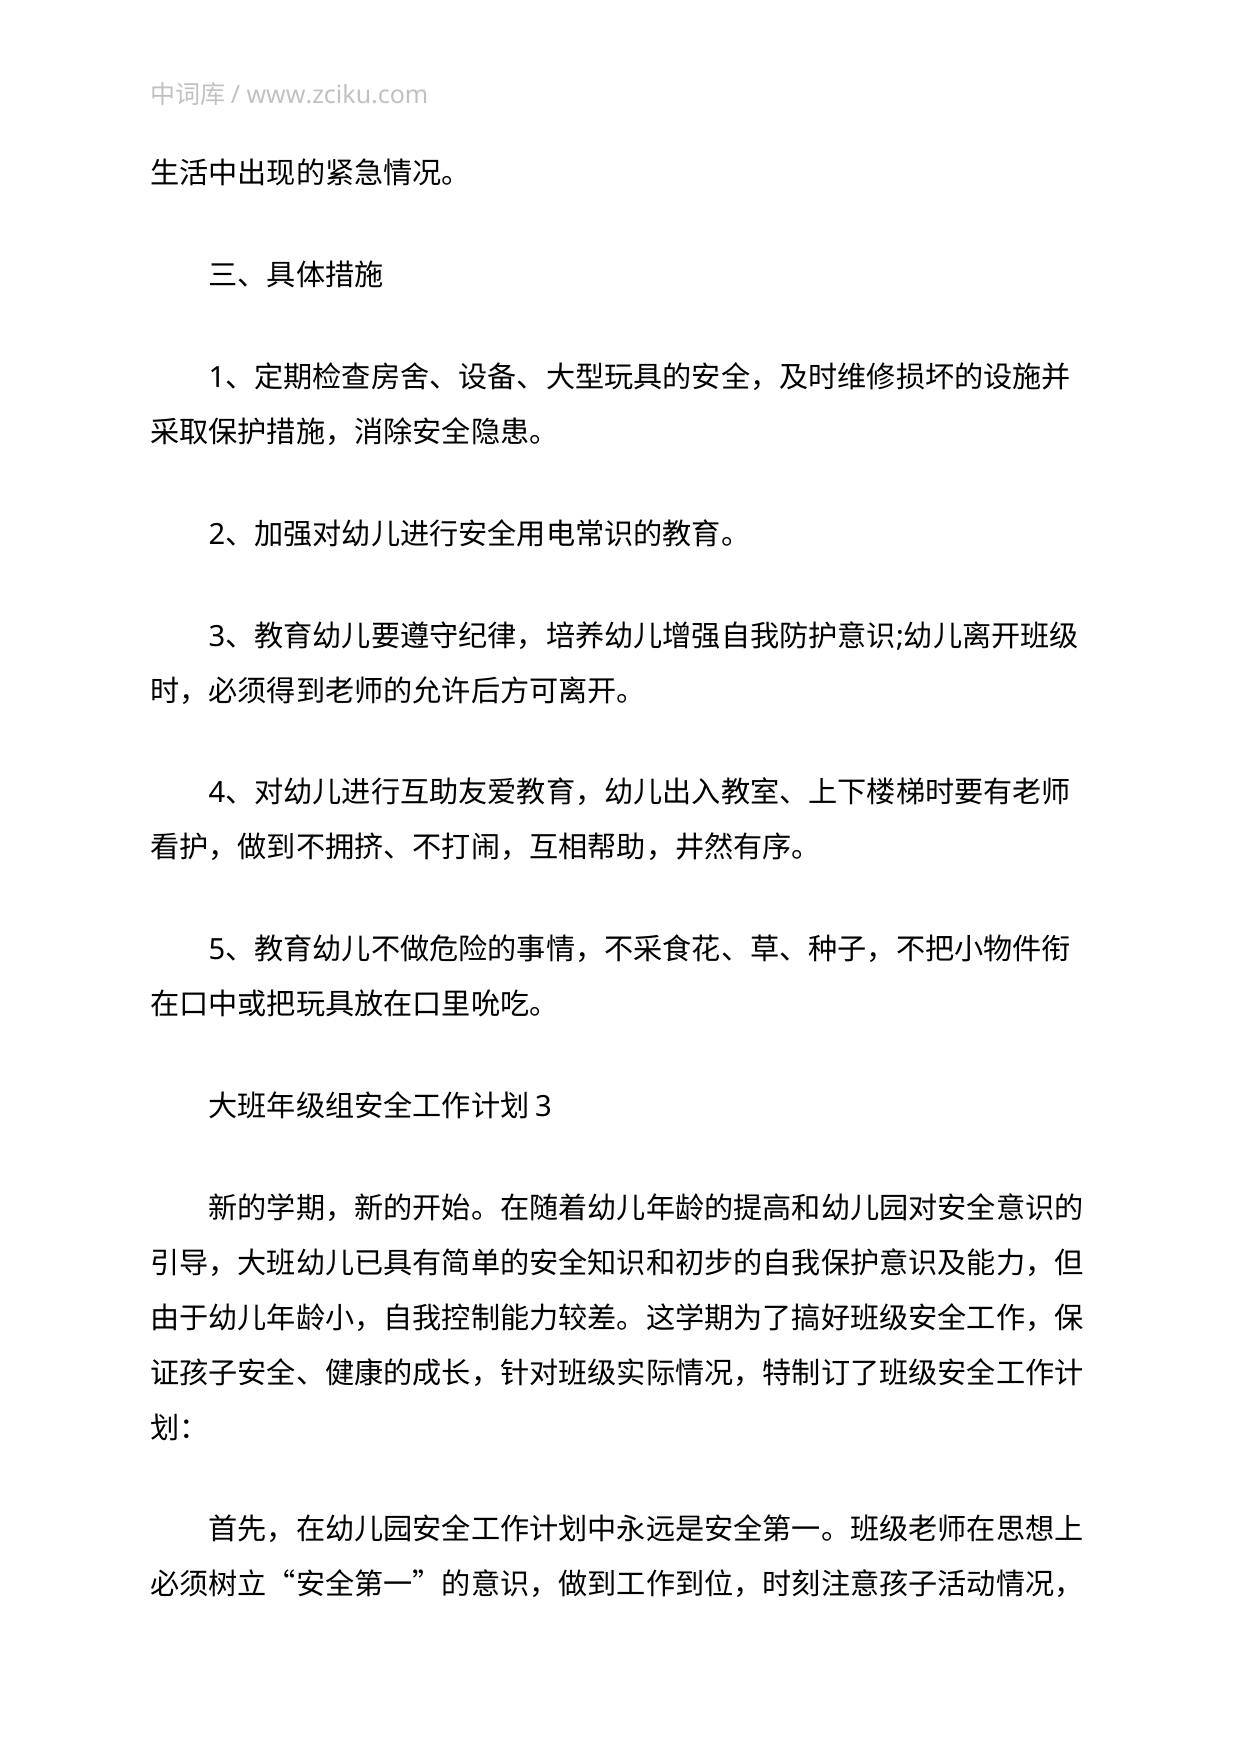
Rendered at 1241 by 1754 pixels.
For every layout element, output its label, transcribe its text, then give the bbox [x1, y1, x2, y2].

text 3、教育幼儿要遵守纪律，培养幼儿增强自我防护意识;幼儿离开班级时，必须得到老师的允许后方可离开。 [150, 612, 1090, 709]
text 新的学期，新的开始。在随着幼儿年龄的提高和幼儿园对安全意识的引导，大班幼儿已具有简单的安全知识和初步的自我保护意识及能力，但由于幼儿年龄小，自我控制能力较差。这学期为了搞好班级安全工作，保证孩子安全、健康的成长，针对班级实际情况，特制订了班级安全工作计划： [150, 1184, 1090, 1446]
text 大班年级组安全工作计划3 [150, 1083, 1090, 1125]
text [150, 1506, 1090, 1603]
text 4、对幼儿进行互助友爱教育，幼儿出入教室、上下楼梯时要有老师看护，做到不拥挤、不打闹，互相帮助，井然有序。 [150, 769, 1090, 866]
text 5、教育幼儿不做危险的事情，不采食花、草、种子，不把小物件衔在口中或把玩具放在口里吮吃。 [150, 926, 1090, 1023]
text 2、加强对幼儿进行安全用电常识的教育。 [150, 510, 1090, 553]
text 三、具体措施 [150, 252, 1090, 294]
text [150, 150, 1090, 192]
text 1、定期检查房舍、设备、大型玩具的安全，及时维修损坏的设施并采取保护措施，消除安全隐患。 [150, 353, 1090, 451]
